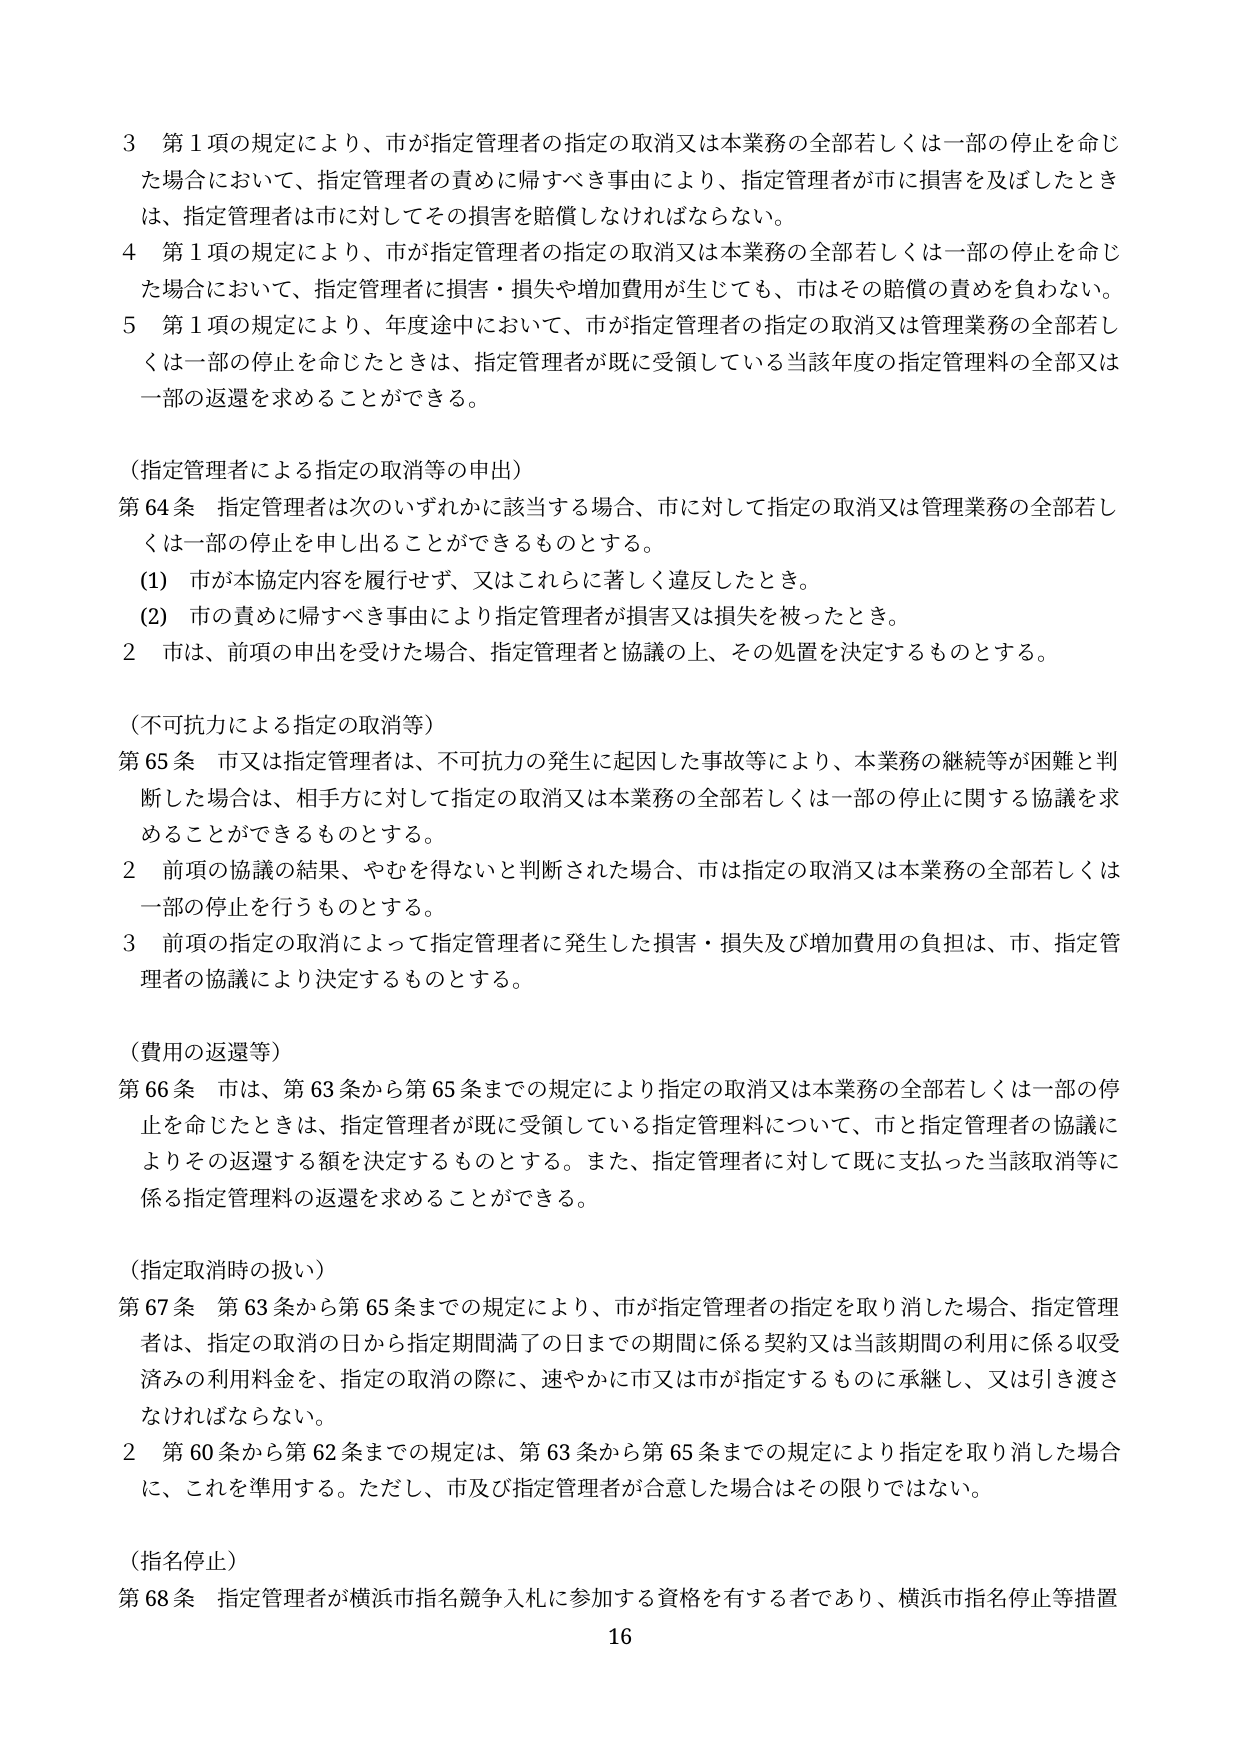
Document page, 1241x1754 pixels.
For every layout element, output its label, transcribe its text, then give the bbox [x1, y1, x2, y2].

text （指名停止） [118, 1542, 1122, 1578]
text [118, 1578, 1122, 1615]
text ２ 市は、前項の申出を受けた場合、指定管理者と協議の上、その処置を決定するものとする。 [118, 633, 1122, 669]
text (1) 市が本協定内容を履行せず、又はこれらに著しく違反したとき。 [118, 560, 1122, 597]
text ２ 前項の協議の結果、やむを得ないと判断された場合、市は指定の取消又は本業務の全部若しくは一部の停止を行うものとする。 [118, 851, 1122, 924]
text ３ 前項の指定の取消によって指定管理者に発生した損害・損失及び増加費用の負担は、市、指定管理者の協議により決定するものとする。 [118, 924, 1122, 997]
text 第65条 市又は指定管理者は、不可抗力の発生に起因した事故等により、本業務の継続等が困難と判断した場合は、相手方に対して指定の取消又は本業務の全部若しくは一部の停止に関する協議を求めることができるものとする。 [118, 742, 1122, 851]
text (2) 市の責めに帰すべき事由により指定管理者が損害又は損失を被ったとき。 [118, 597, 1122, 633]
text （費用の返還等） [118, 1033, 1122, 1069]
text 第66条 市は、第63条から第65条までの規定により指定の取消又は本業務の全部若しくは一部の停止を命じたときは、指定管理者が既に受領している指定管理料について、市と指定管理者の協議によりその返還する額を決定するものとする。また、指定管理者に対して既に支払った当該取消等に係る指定管理料の返還を求めることができる。 [118, 1069, 1122, 1215]
text 第64条 指定管理者は次のいずれかに該当する場合、市に対して指定の取消又は管理業務の全部若しくは一部の停止を申し出ることができるものとする。 [118, 488, 1122, 560]
text ５ 第１項の規定により、年度途中において、市が指定管理者の指定の取消又は管理業務の全部若しくは一部の停止を命じたときは、指定管理者が既に受領している当該年度の指定管理料の全部又は一部の返還を求めることができる。 [118, 306, 1122, 415]
text 第67条 第63条から第65条までの規定により、市が指定管理者の指定を取り消した場合、指定管理者は、指定の取消の日から指定期間満了の日までの期間に係る契約又は当該期間の利用に係る収受済みの利用料金を、指定の取消の際に、速やかに市又は市が指定するものに承継し、又は引き渡さなければならない。 [118, 1287, 1122, 1433]
text ２ 第60条から第62条までの規定は、第63条から第65条までの規定により指定を取り消した場合に、これを準用する。ただし、市及び指定管理者が合意した場合はその限りではない。 [118, 1433, 1122, 1506]
text （指定取消時の扱い） [118, 1251, 1122, 1287]
text ４ 第１項の規定により、市が指定管理者の指定の取消又は本業務の全部若しくは一部の停止を命じた場合において、指定管理者に損害・損失や増加費用が生じても、市はその賠償の責めを負わない。 [118, 233, 1122, 306]
text （不可抗力による指定の取消等） [118, 706, 1122, 742]
text （指定管理者による指定の取消等の申出） [118, 451, 1122, 488]
text ３ 第１項の規定により、市が指定管理者の指定の取消又は本業務の全部若しくは一部の停止を命じた場合において、指定管理者の責めに帰すべき事由により、指定管理者が市に損害を及ぼしたときは、指定管理者は市に対してその損害を賠償しなければならない。 [118, 124, 1122, 233]
